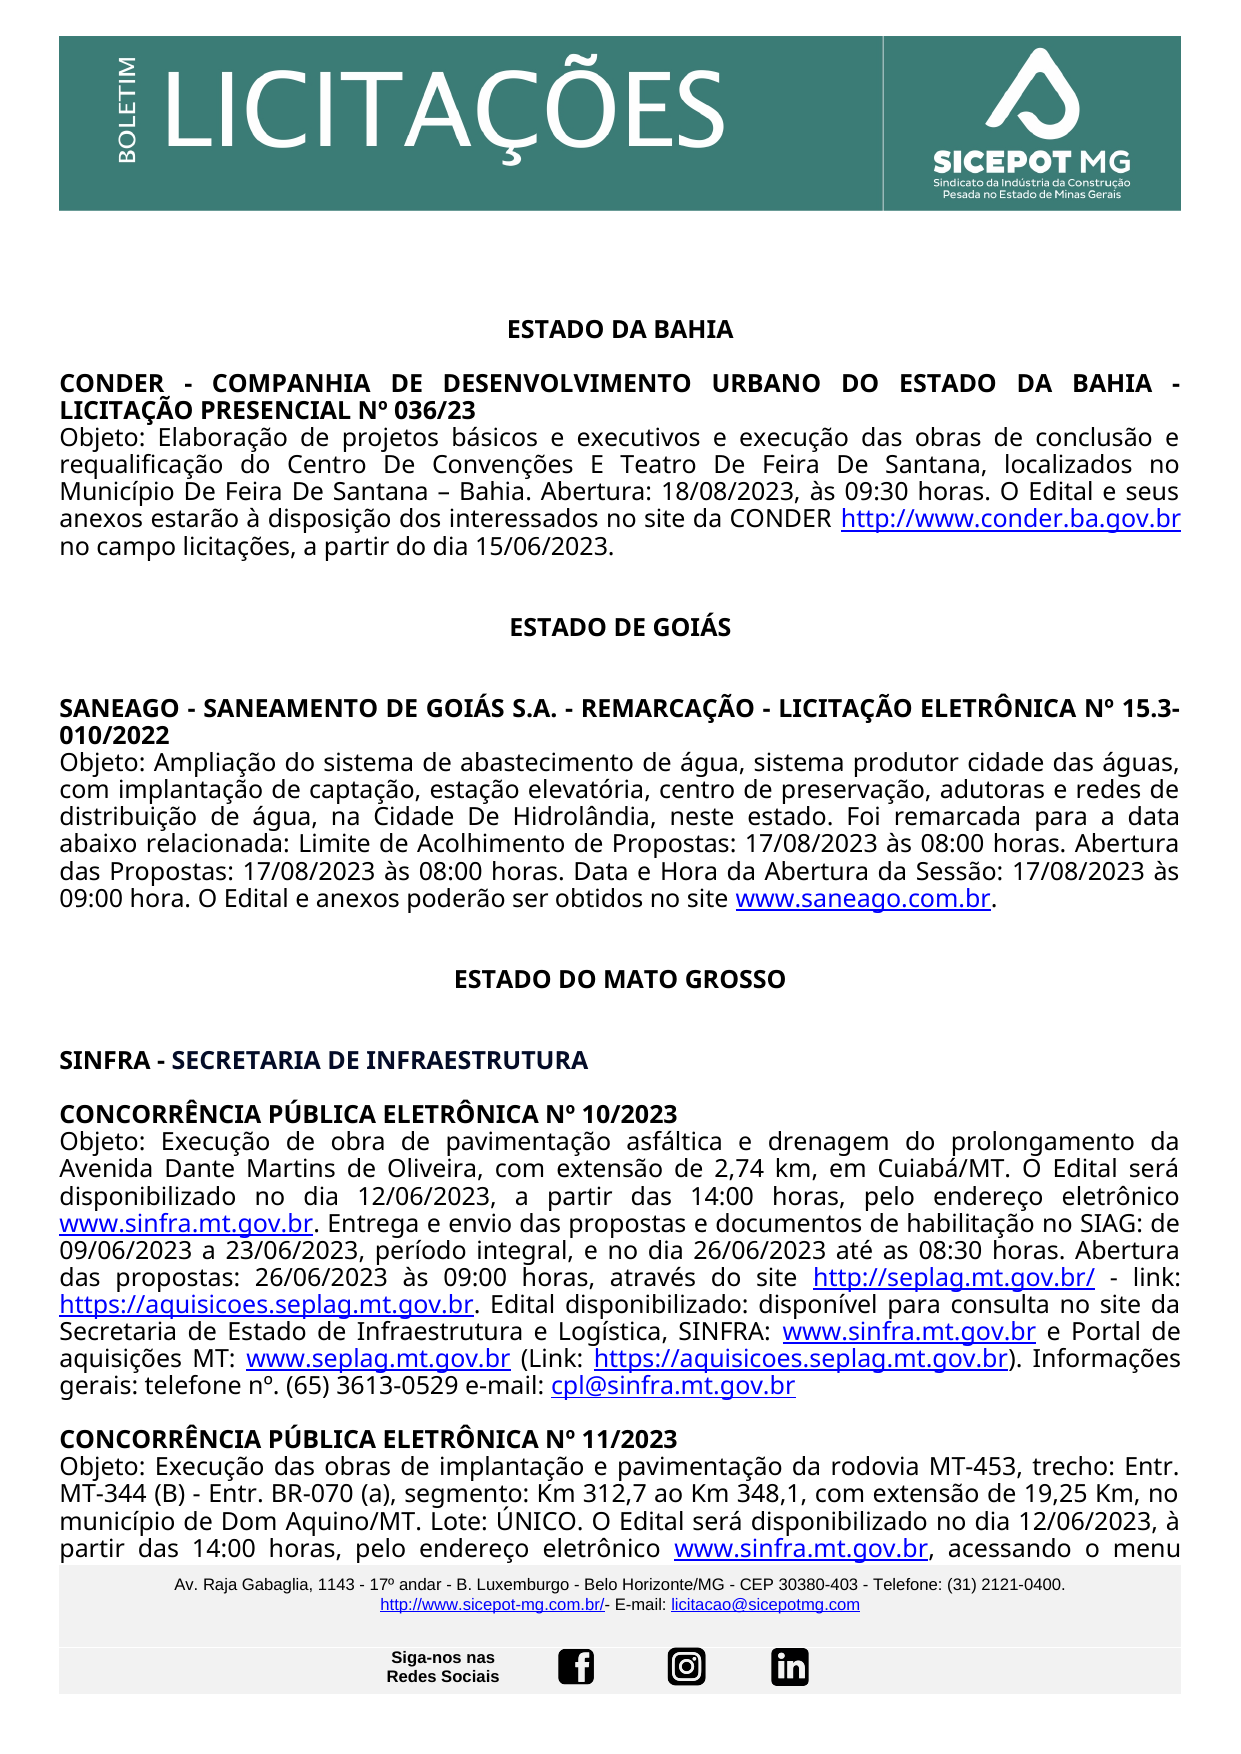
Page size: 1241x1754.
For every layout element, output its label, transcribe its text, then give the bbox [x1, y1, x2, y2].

picture [557, 1648, 594, 1685]
text CONDER - COMPANHIA DE DESENVOLVIMENTO URBANO DO ESTADO DA BAHIA - LICITAÇÃO PRESENCIAL Nº 036/23 [59, 371, 1181, 425]
text CONCORRÊNCIA PÚBLICA ELETRÔNICA Nº 11/2023 [59, 1427, 1181, 1454]
picture [667, 1647, 706, 1686]
picture [59, 36, 1181, 211]
picture [771, 1648, 809, 1686]
text Objeto: Ampliação do sistema de abastecimento de água, sistema produtor cidade das águas, com implantação de captação, estação elevatória, centro de preservação, adutoras e redes de distribuição de água, na Cidade De Hidrolândia, neste estado. Foi remarcada para a data abaixo relacionada: Limite de Acolhimento de Propostas: 17/08/2023 às 08:00 horas. Abertura das Propostas: 17/08/2023 às 08:00 horas. Data e Hora da Abertura da Sessão: 17/08/2023 às 09:00 hora. O Edital e anexos poderão ser obtidos no site www.saneago.com.br. [59, 750, 1181, 912]
text SANEAGO - SANEAMENTO DE GOIÁS S.A. - REMARCAÇÃO - LICITAÇÃO ELETRÔNICA Nº 15.3-010/2022 [59, 696, 1181, 750]
text Objeto: Elaboração de projetos básicos e executivos e execução das obras de conclusão e requalificação do Centro De Convenções E Teatro De Feira De Santana, localizados no Município De Feira De Santana – Bahia. Abertura: 18/08/2023, às 09:30 horas. O Edital e seus anexos estarão à disposição dos interessados no site da CONDER http://www.conder.ba.gov.br no campo licitações, a partir do dia 15/06/2023. [59, 425, 1181, 560]
text CONCORRÊNCIA PÚBLICA ELETRÔNICA Nº 10/2023 [59, 1102, 1181, 1129]
text SINFRA - SECRETARIA DE INFRAESTRUTURA [59, 1048, 1181, 1075]
text ESTADO DE GOIÁS [59, 614, 1181, 642]
text Objeto: Execução de obra de pavimentação asfáltica e drenagem do prolongamento da Avenida Dante Martins de Oliveira, com extensão de 2,74 km, em Cuiabá/MT. O Edital será disponibilizado no dia 12/06/2023, a partir das 14:00 horas, pelo endereço eletrônico www.sinfra.mt.gov.br. Entrega e envio das propostas e documentos de habilitação no SIAG: de 09/06/2023 a 23/06/2023, período integral, e no dia 26/06/2023 até as 08:30 horas. Abertura das propostas: 26/06/2023 às 09:00 horas, através do site http://seplag.mt.gov.br/ - link: https://aquisicoes.seplag.mt.gov.br. Edital disponibilizado: disponível para consulta no site da Secretaria de Estado de Infraestrutura e Logística, SINFRA: www.sinfra.mt.gov.br e Portal de aquisições MT: www.seplag.mt.gov.br (Link: https://aquisicoes.seplag.mt.gov.br). Informações gerais: telefone nº. (65) 3613-0529 e-mail: cpl@sinfra.mt.gov.br [59, 1129, 1181, 1400]
text ESTADO DA BAHIA [59, 317, 1181, 344]
text ESTADO DO MATO GROSSO [59, 967, 1181, 994]
